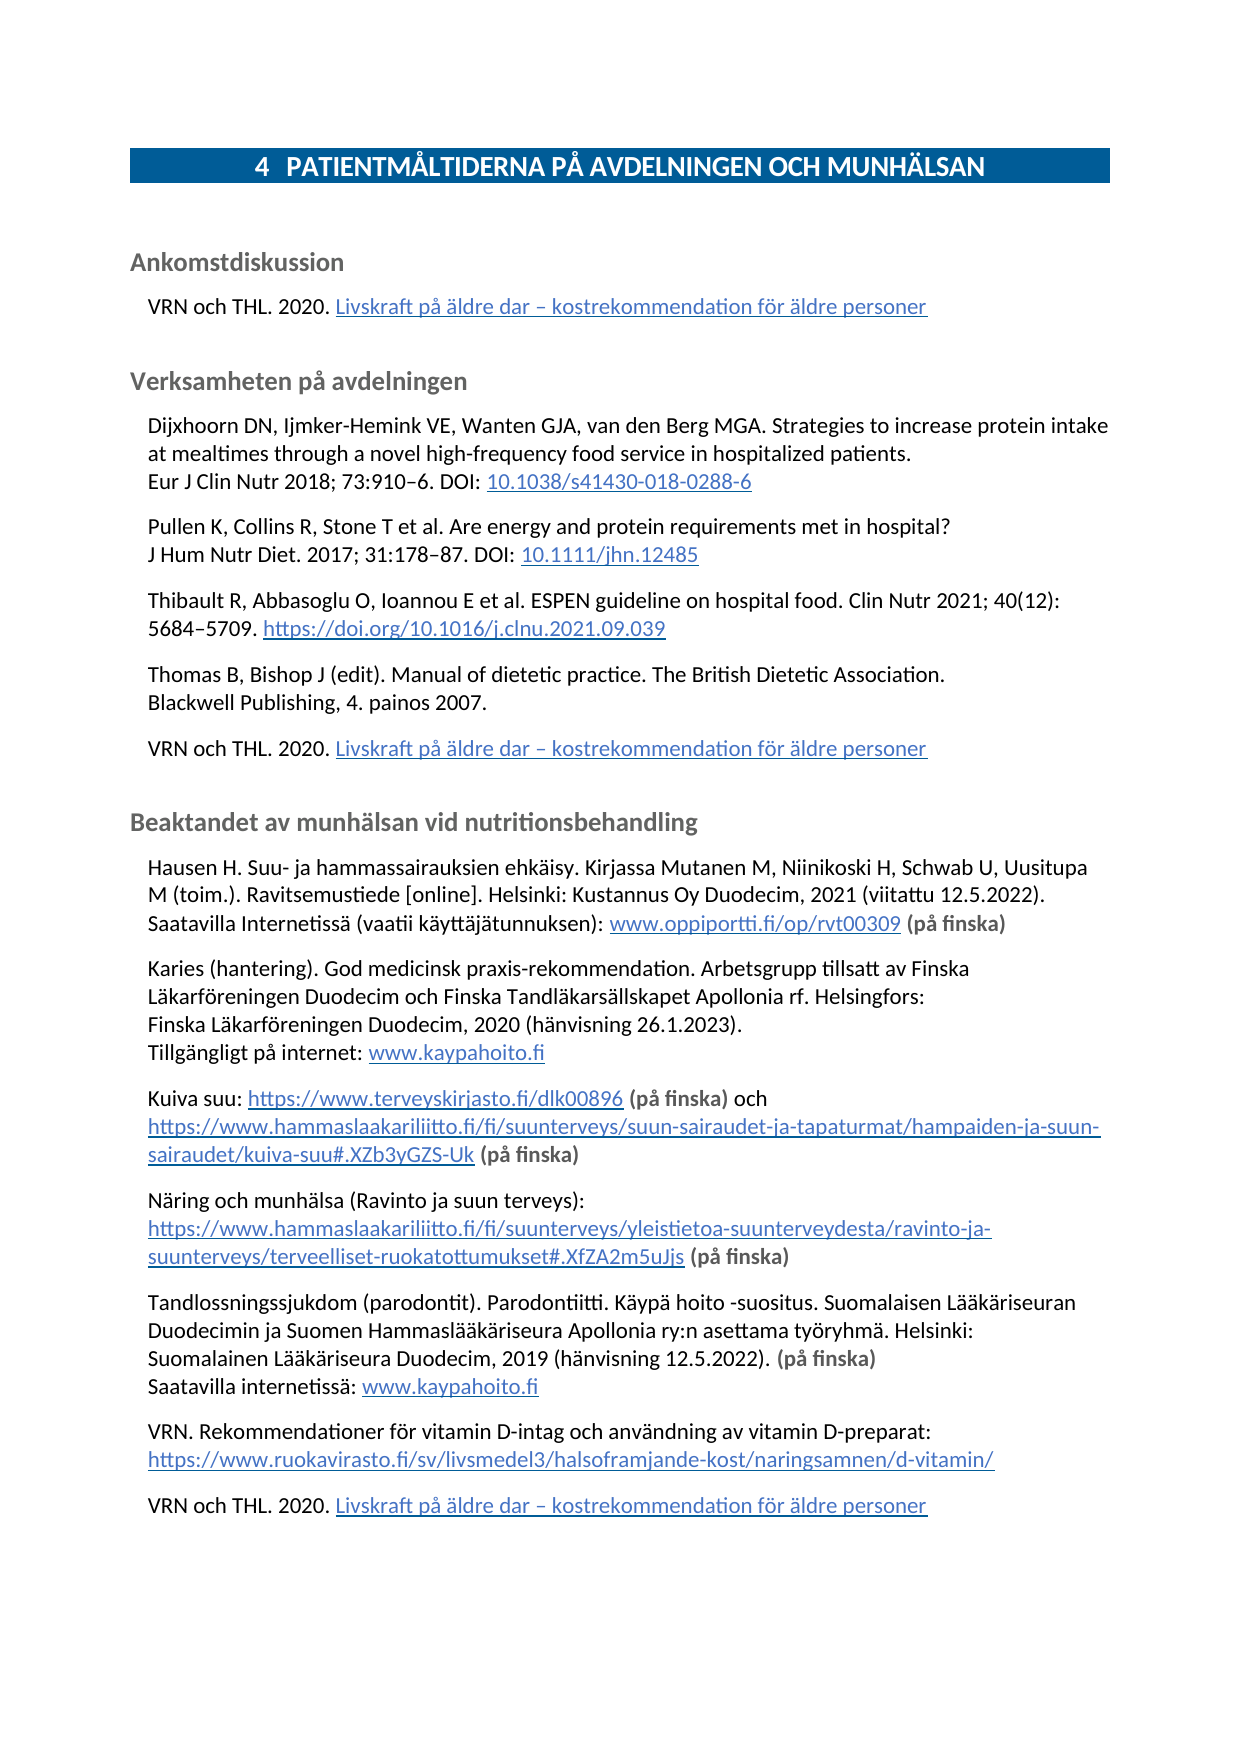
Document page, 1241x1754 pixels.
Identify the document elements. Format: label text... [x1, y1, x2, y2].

text Näring och munhälsa (Ravinto ja suun terveys): https://www.hammaslaakariliitto.fi/fi/suunterveys/yleistietoa-suunterveydesta/ravinto-ja-suunterveys/terveelliset-ruokatottumukset#.XfZA2m5uJjs (på finska) [148, 1186, 1110, 1270]
text Tandlossningssjukdom (parodontit). Parodontiitti. Käypä hoito -suositus. Suomalaisen Lääkäriseuran Duodecimin ja Suomen Hammaslääkäriseura Apollonia ry:n asettama työryhmä. Helsinki: Suomalainen Lääkäriseura Duodecim, 2019 (hänvisning 12.5.2022). (på finska) Saatavilla internetissä: www.kaypahoito.fi [148, 1288, 1110, 1400]
text Karies (hantering). God medicinsk praxis-rekommendation. Arbetsgrupp tillsatt av Finska Läkarföreningen Duodecim och Finska Tandläkarsällskapet Apollonia rf. Helsingfors: Finska Läkarföreningen Duodecim, 2020 (hänvisning 26.1.2023). Tillgängligt på internet: www.kaypahoito.fi [148, 954, 1110, 1066]
text Hausen H. Suu- ja hammassairauksien ehkäisy. Kirjassa Mutanen M, Niinikoski H, Schwab U, Uusitupa M (toim.). Ravitsemustiede [online]. Helsinki: Kustannus Oy Duodecim, 2021 (viitattu 12.5.2022). Saatavilla Internetissä (vaatii käyttäjätunnuksen): www.oppiportti.fi/op/rvt00309 (på finska) [148, 853, 1110, 937]
text VRN och THL. 2020. Livskraft på äldre dar – kostrekommendation för äldre personer [148, 734, 1110, 762]
text VRN och THL. 2020. Livskraft på äldre dar – kostrekommendation för äldre personer [148, 292, 1110, 320]
subtitle Verksamheten på avdelningen [130, 361, 1110, 397]
text Thomas B, Bishop J (edit). Manual of dietetic practice. The British Dietetic Association. Blackwell Publishing, 4. painos 2007. [148, 660, 1110, 716]
subtitle Ankomstdiskussion [130, 242, 1110, 278]
text VRN. Rekommendationer för vitamin D-intag och användning av vitamin D-preparat: https://www.ruokavirasto.fi/sv/livsmedel3/halsoframjande-kost/naringsamnen/d-vitamin/ [148, 1417, 1110, 1473]
text Dijxhoorn DN, Ijmker-Hemink VE, Wanten GJA, van den Berg MGA. Strategies to increase protein intake at mealtimes through a novel high-frequency food service in hospitalized patients. Eur J Clin Nutr 2018; 73:910–6. DOI: 10.1038/s41430-018-0288-6 [148, 411, 1110, 495]
subtitle 4 PATIENTMÅLTIDERNA PÅ AVDELNINGEN OCH MUNHÄLSAN [130, 148, 1110, 183]
subtitle Beaktandet av munhälsan vid nutritionsbehandling [130, 803, 1110, 838]
text VRN och THL. 2020. Livskraft på äldre dar – kostrekommendation för äldre personer [148, 1491, 1110, 1519]
text Thibault R, Abbasoglu O, Ioannou E et al. ESPEN guideline on hospital food. Clin Nutr 2021; 40(12): 5684–5709. https://doi.org/10.1016/j.clnu.2021.09.039 [148, 586, 1110, 642]
text Kuiva suu: https://www.terveyskirjasto.fi/dlk00896 (på finska) och https://www.hammaslaakariliitto.fi/fi/suunterveys/suun-sairaudet-ja-tapaturmat/hampaiden-ja-suun-sairaudet/kuiva-suu#.XZb3yGZS-Uk (på finska) [148, 1084, 1110, 1168]
text Pullen K, Collins R, Stone T et al. Are energy and protein requirements met in hospital? J Hum Nutr Diet. 2017; 31:178–87. DOI: 10.1111/jhn.12485 [148, 512, 1110, 568]
